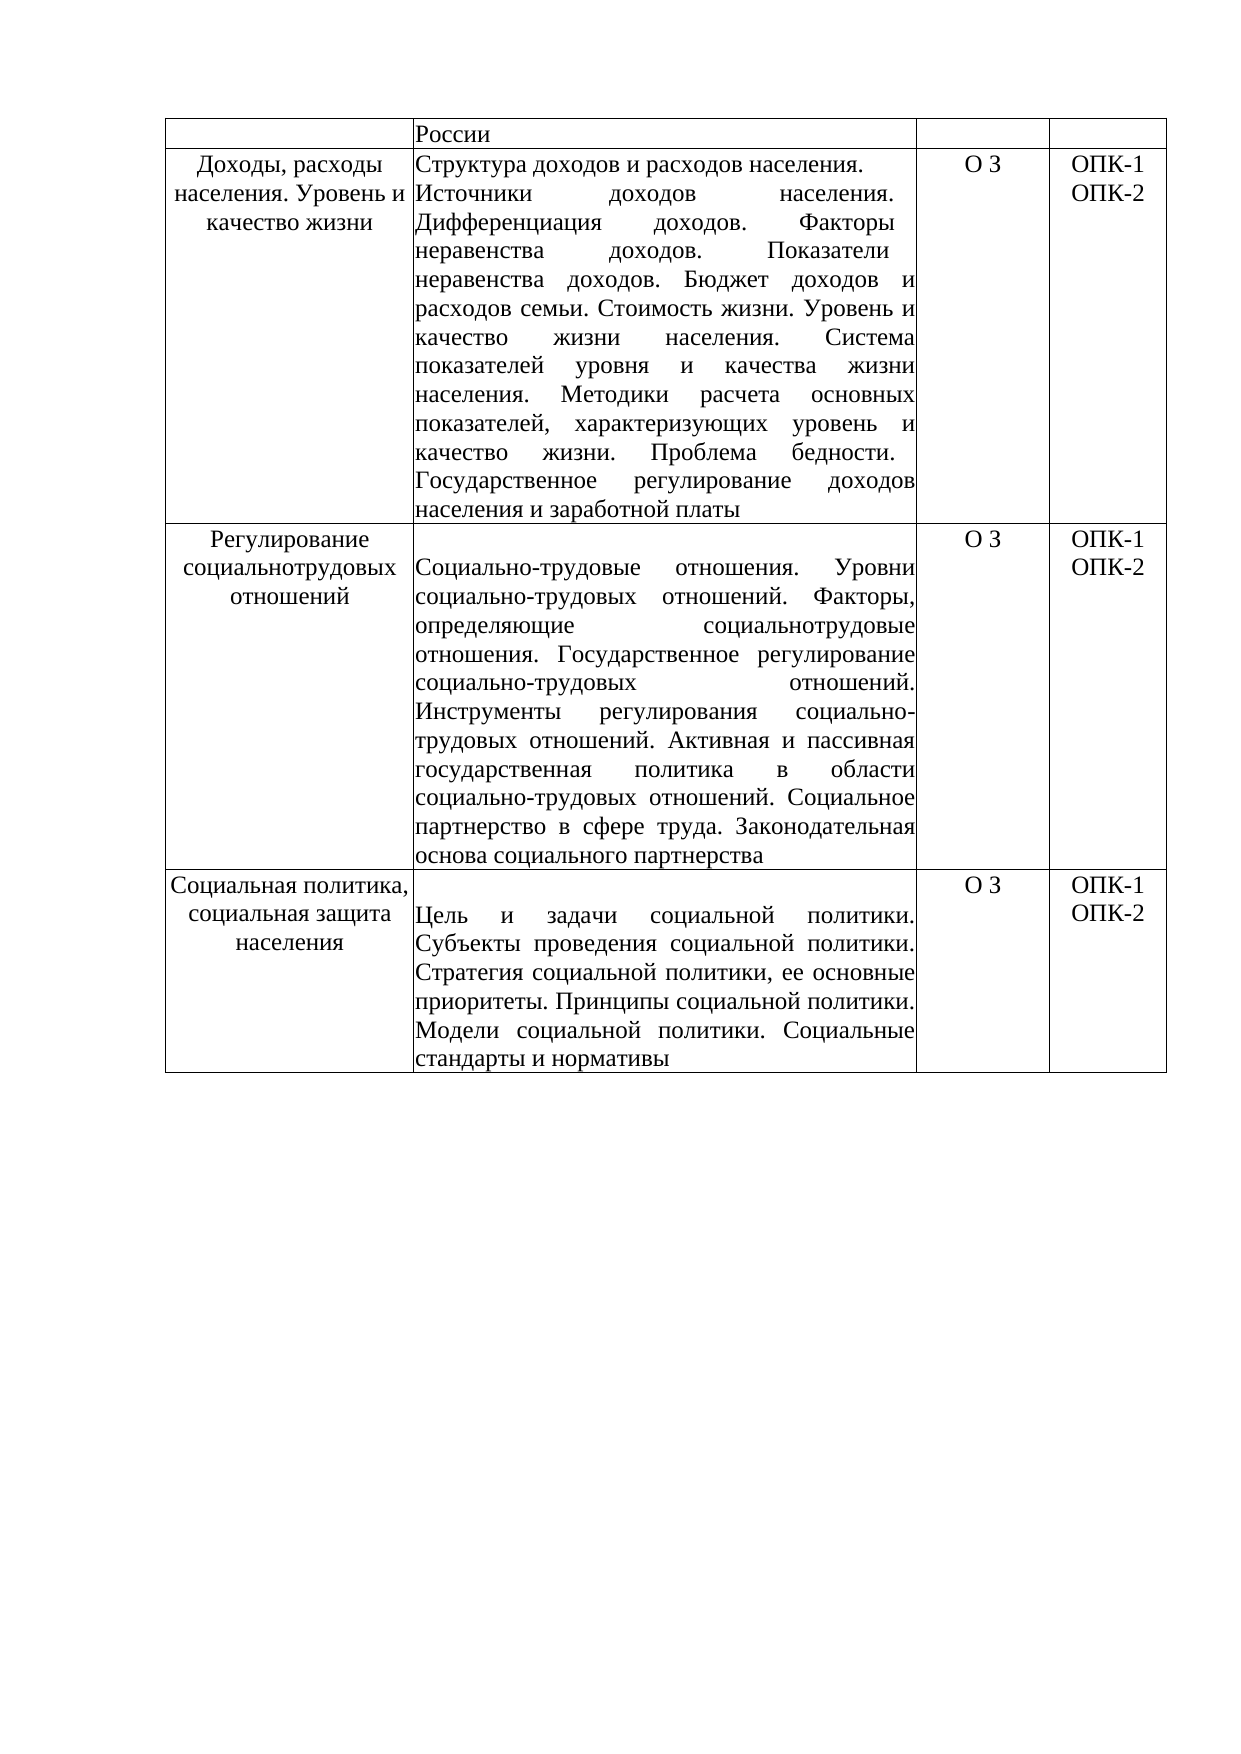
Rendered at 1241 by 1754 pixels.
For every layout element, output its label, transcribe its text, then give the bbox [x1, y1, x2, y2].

table_header [1050, 119, 1166, 148]
table_cell ОПК-1 ОПК-2 [1050, 870, 1166, 1072]
table_header России [414, 119, 916, 148]
table_cell Цель и задачи социальной политики. Субъекты проведения социальной политики. Стратегия социальной политики, ее основные приоритеты. Принципы социальной политики. Модели социальной политики. Социальные стандарты и нормативы [414, 870, 916, 1072]
table_cell ОПК-1 ОПК-2 [1050, 524, 1166, 869]
table_cell Структура доходов и расходов населения. Источники доходов населения. Дифференциация доходов. Факторы неравенства доходов. Показатели неравенства доходов. Бюджет доходов и расходов семьи. Стоимость жизни. Уровень и качество жизни населения. Система показателей уровня и качества жизни населения. Методики расчета основных показателей, характеризующих уровень и качество жизни. Проблема бедности. Государственное регулирование доходов населения и заработной платы [414, 149, 916, 523]
table_cell Социальная политика, социальная защита населения [166, 870, 413, 1072]
table_header [166, 119, 413, 148]
table_cell ОПК-1 ОПК-2 [1050, 149, 1166, 523]
table_cell Регулирование социальнотрудовых отношений [166, 524, 413, 869]
table_cell О З [917, 524, 1049, 869]
table_cell Социально-трудовые отношения. Уровни социально-трудовых отношений. Факторы, определяющие социальнотрудовые отношения. Государственное регулирование социально-трудовых отношений. Инструменты регулирования социальнотрудовых отношений. Активная и пассивная государственная политика в области социально-трудовых отношений. Социальное партнерство в сфере труда. Законодательная основа социального партнерства [414, 524, 916, 869]
table_cell О З [917, 870, 1049, 1072]
table_header [917, 119, 1049, 148]
table_cell О З [917, 149, 1049, 523]
table_cell Доходы, расходы населения. Уровень и качество жизни [166, 149, 413, 523]
